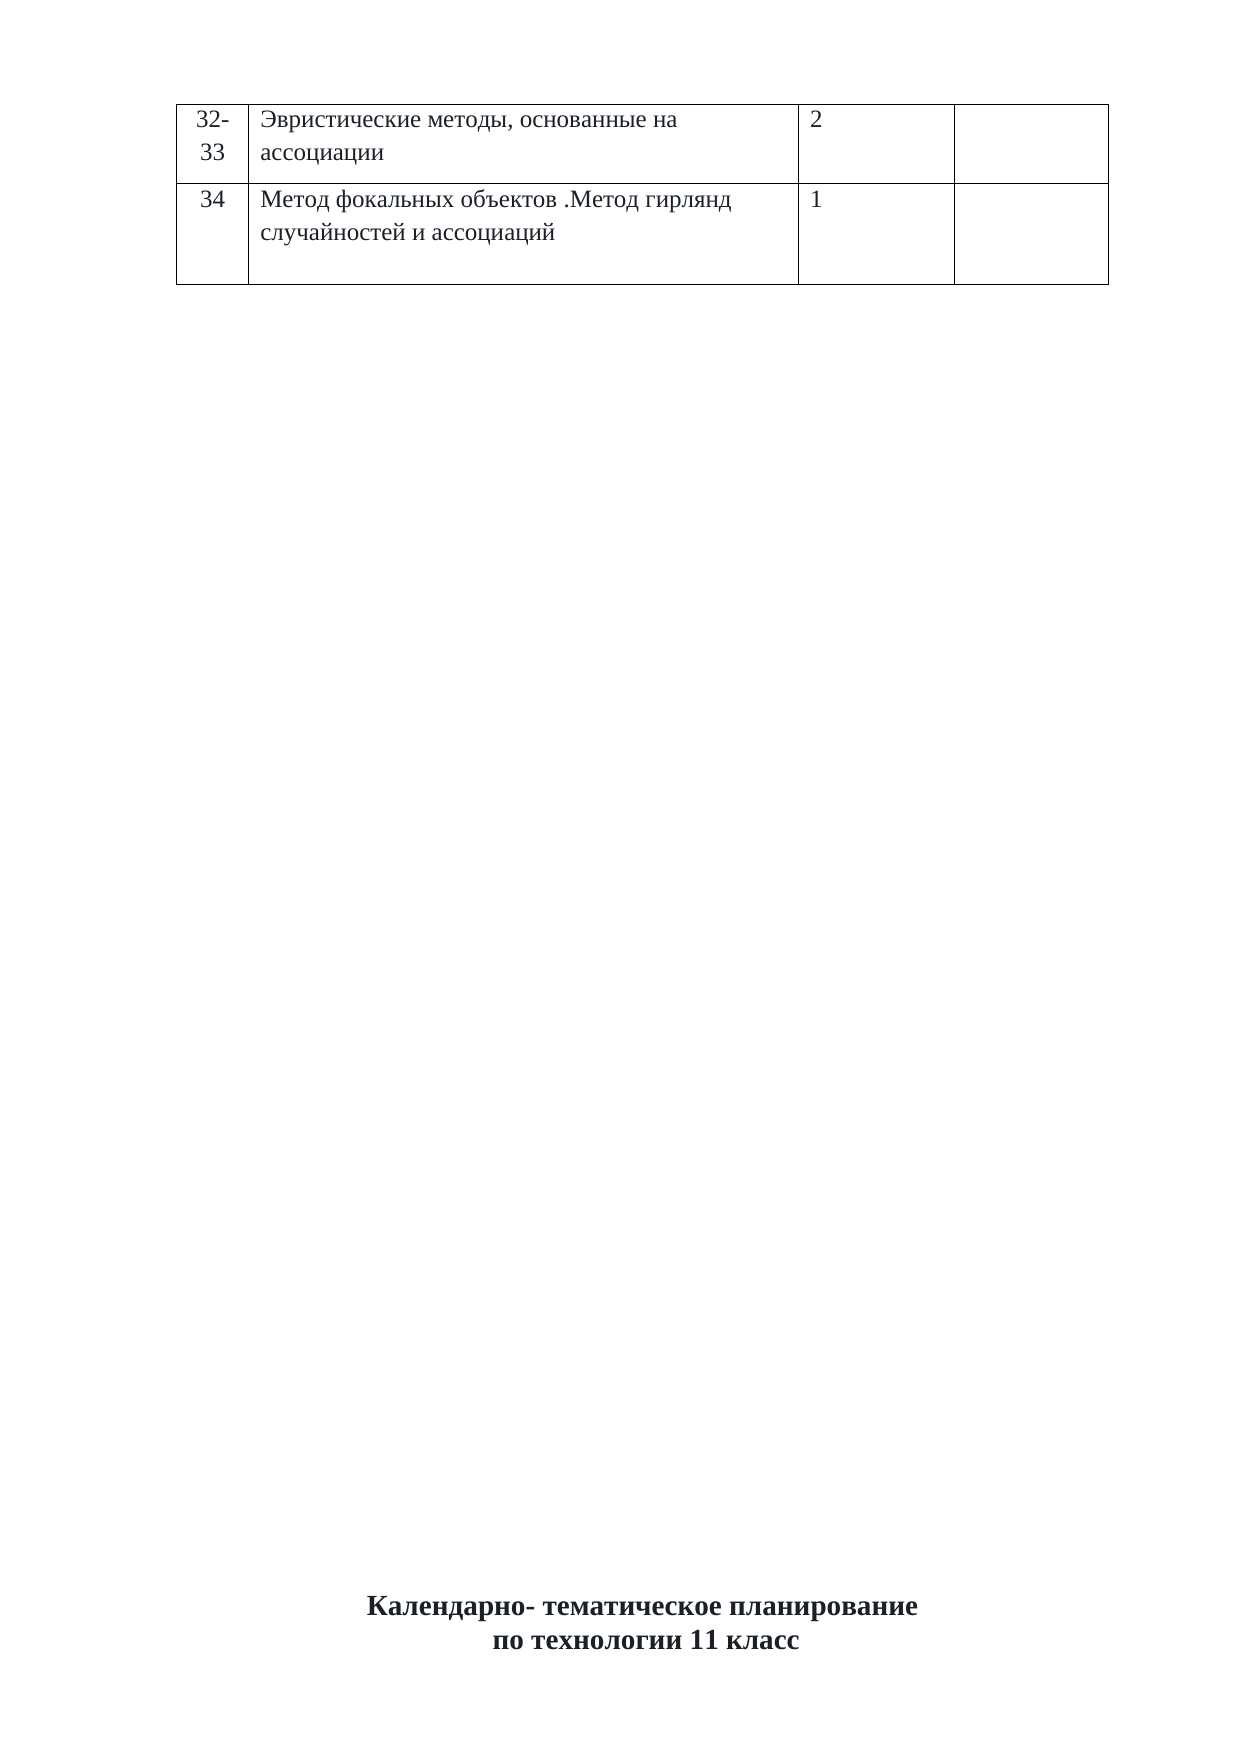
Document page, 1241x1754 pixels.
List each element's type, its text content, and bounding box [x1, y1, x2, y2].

table_cell 34 [177, 184, 248, 284]
table_cell 32-33 [177, 105, 248, 183]
text Календарно- тематическое планирование [133, 1588, 1152, 1622]
table_cell [955, 105, 1108, 183]
table_cell Эвристические методы, основанные на ассоциации [249, 105, 798, 183]
text по технологии 11 класс [133, 1622, 1152, 1655]
table_cell Метод фокальных объектов .Метод гирлянд случайностей и ассоциаций [249, 184, 798, 284]
table_cell 2 [799, 105, 954, 183]
table_cell [955, 184, 1108, 284]
table_cell 1 [799, 184, 954, 284]
